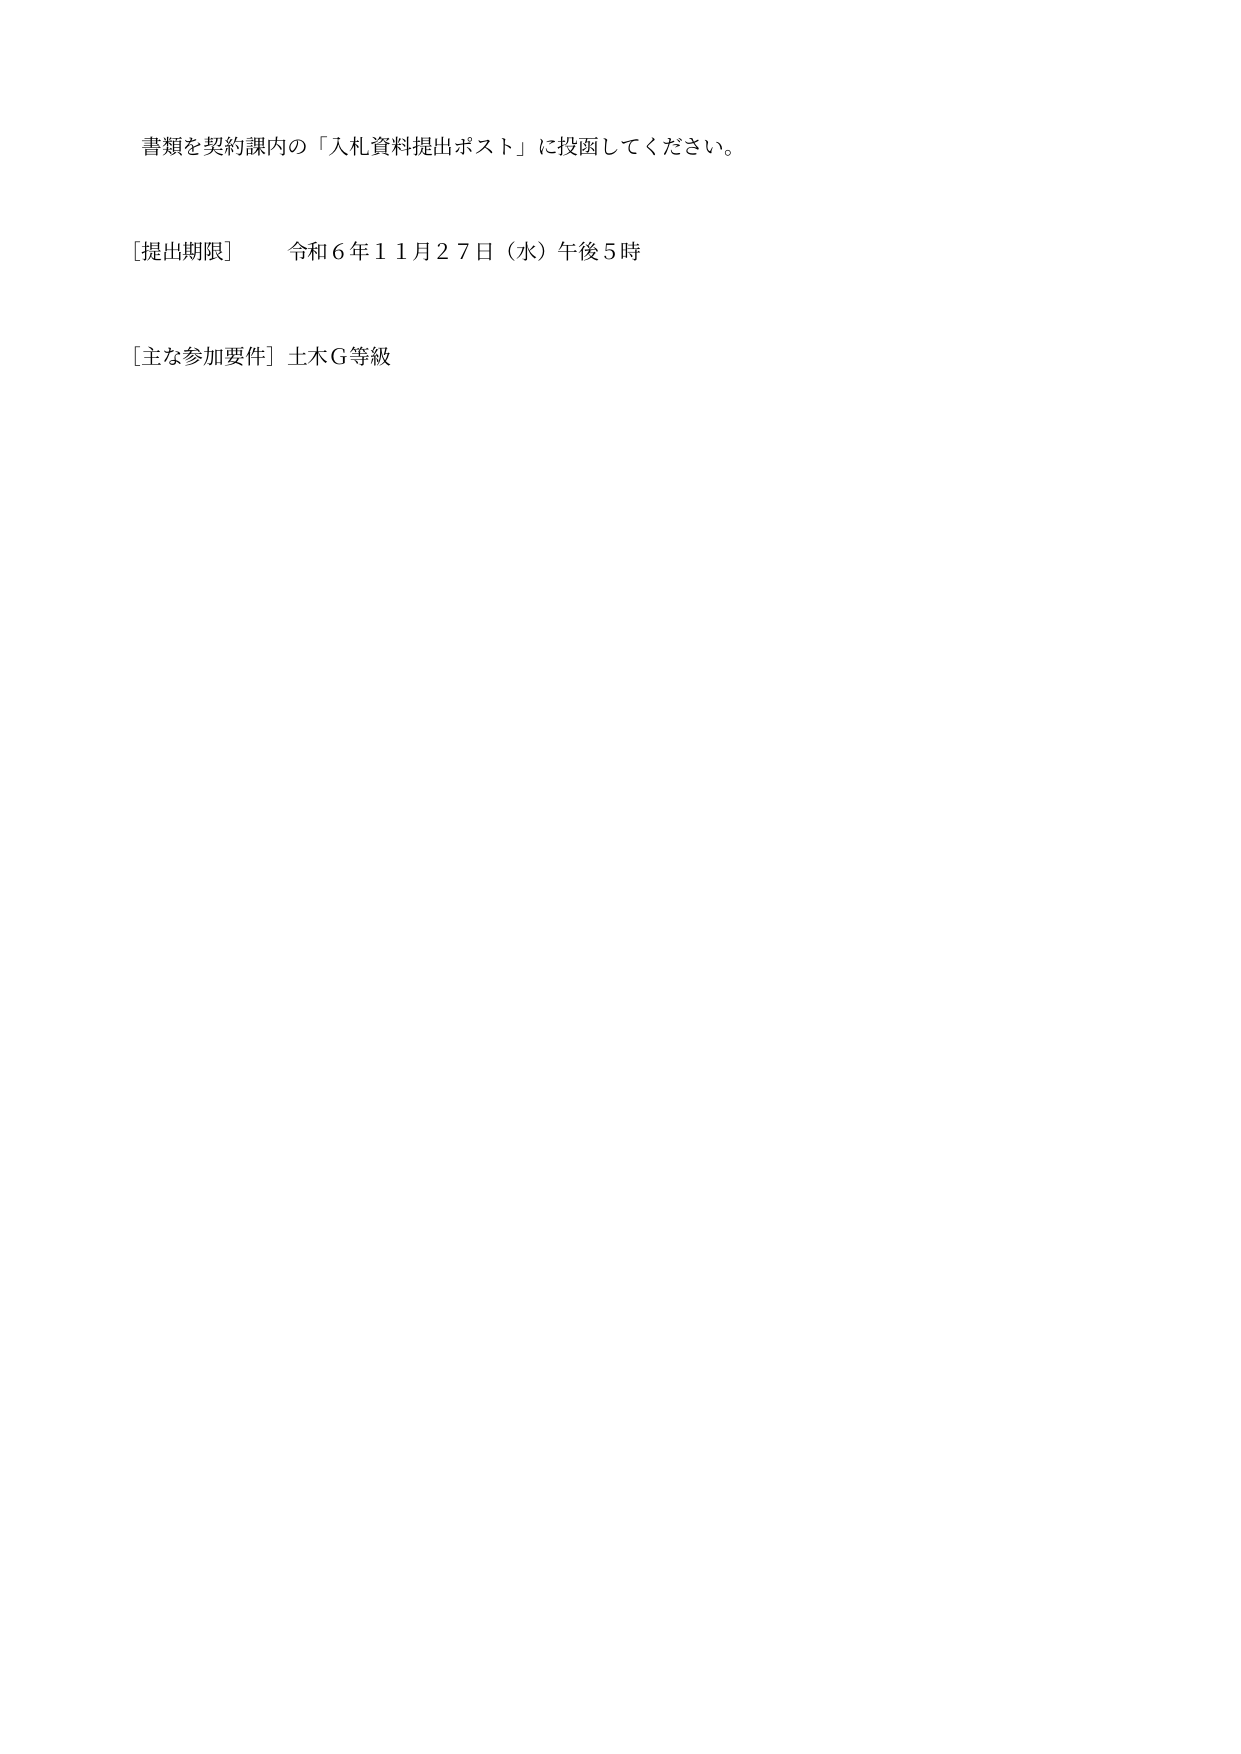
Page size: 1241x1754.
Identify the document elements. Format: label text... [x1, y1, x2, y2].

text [120, 119, 1120, 171]
text ［提出期限］ 令和６年１１月２７日（水）午後５時 [120, 224, 1120, 276]
text ［主な参加要件］土木Ｇ等級 [120, 329, 1120, 381]
